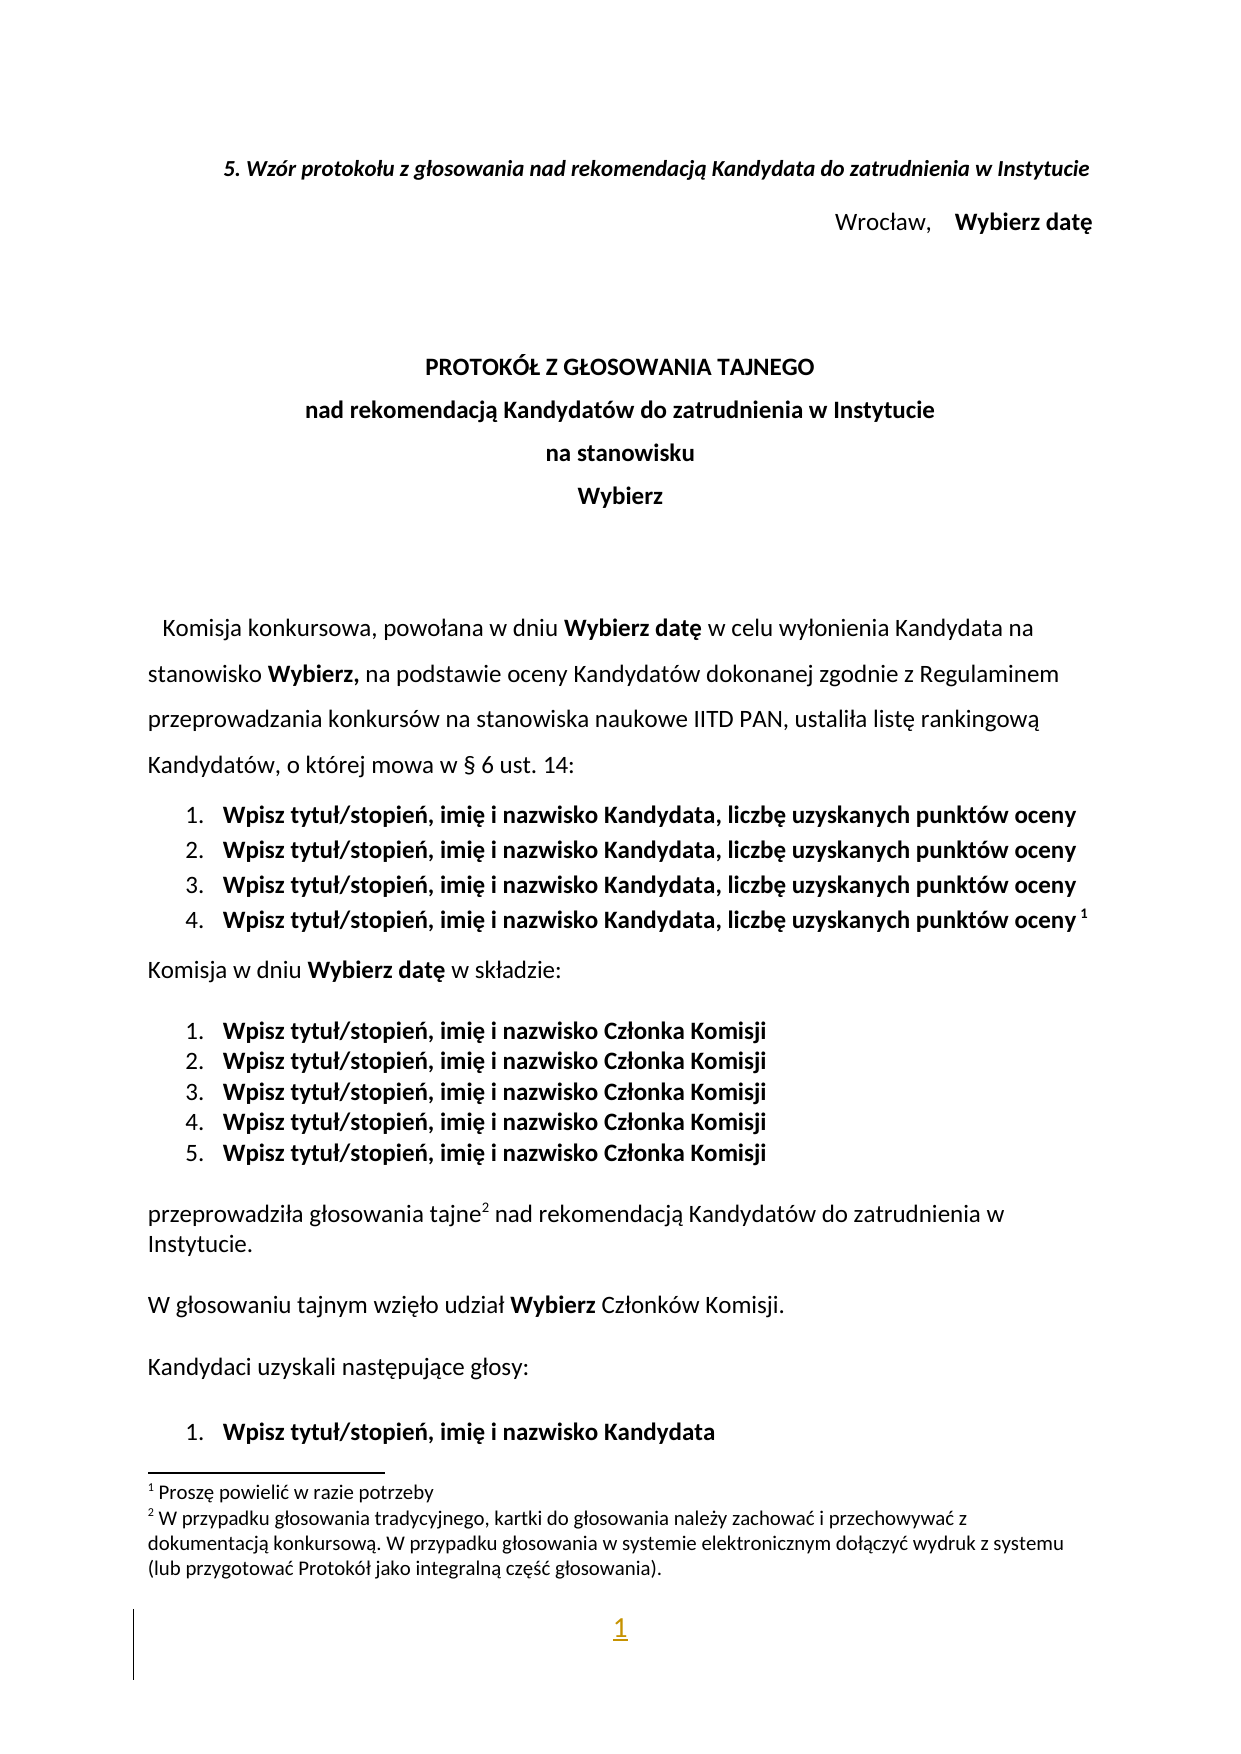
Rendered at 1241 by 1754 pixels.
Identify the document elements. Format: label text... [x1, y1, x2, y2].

text Komisja w dniu w składzie: [148, 954, 1093, 984]
text przeprowadziła głosowania tajne nad rekomendacją Kandydatów do zatrudnienia w Instytucie. [148, 1198, 1093, 1259]
text Komisja konkursowa, powołana w dniu w celu wyłonienia Kandydata na stanowisko , na podstawie oceny Kandydatów dokonanej zgodnie z Regulaminem przeprowadzania konkursów na stanowiska naukowe IITD PAN, ustaliła listę rankingową Kandydatów, o której mowa w § 6 ust. 14: [148, 612, 1093, 780]
text Wrocław, [148, 201, 1093, 236]
text 5. Wzór protokołu z głosowania nad rekomendacją Kandydata do zatrudnienia w Instytucie [148, 148, 1093, 183]
text W głosowaniu tajnym wzięło udział Członków Komisji. [148, 1289, 1093, 1320]
text na stanowisku [148, 437, 1093, 468]
text nad rekomendacją Kandydatów do zatrudnienia w Instytucie [148, 394, 1093, 425]
text PROTOKÓŁ Z GŁOSOWANIA TAJNEGO [148, 351, 1093, 382]
text Kandydaci uzyskali następujące głosy: [148, 1351, 1093, 1381]
